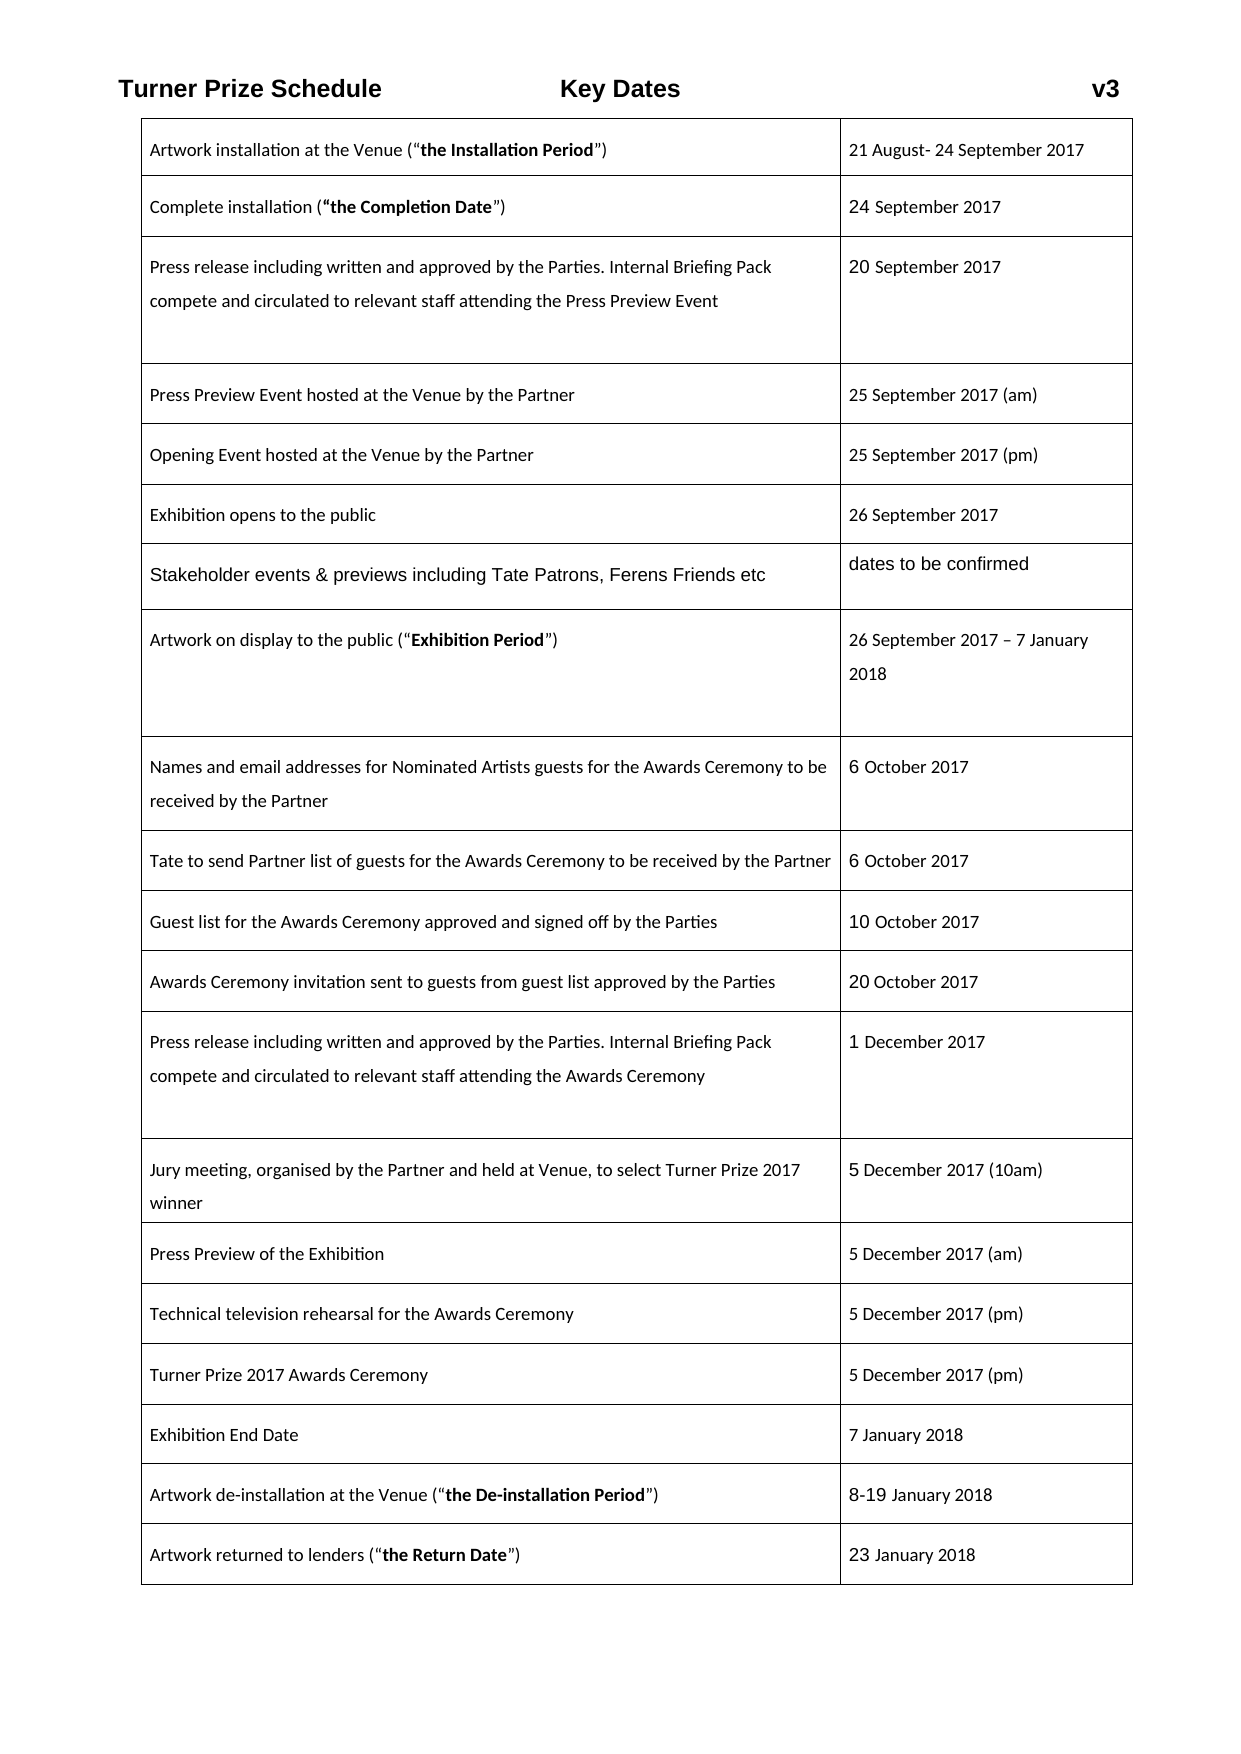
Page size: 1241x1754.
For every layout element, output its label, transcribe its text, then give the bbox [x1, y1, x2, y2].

table_cell 1 December 2017 [841, 1012, 1132, 1138]
table_cell dates to be confirmed [841, 544, 1132, 609]
table_cell Artwork de-installation at the Venue (“the De-installation Period”) [142, 1464, 840, 1523]
table_cell 6 October 2017 [841, 831, 1132, 890]
table_cell 6 October 2017 [841, 737, 1132, 829]
table_cell 5 December 2017 (pm) [841, 1284, 1132, 1343]
table_cell Exhibition End Date [142, 1405, 840, 1463]
table_cell 25 September 2017 (pm) [841, 424, 1132, 484]
table_cell Stakeholder events & previews including Tate Patrons, Ferens Friends etc [142, 544, 840, 609]
table_cell 20 September 2017 [841, 237, 1132, 363]
table_cell 26 September 2017 – 7 January 2018 [841, 610, 1132, 736]
table_cell 5 December 2017 (am) [841, 1223, 1132, 1283]
table_cell 26 September 2017 [841, 485, 1132, 543]
table_cell Turner Prize 2017 Awards Ceremony [142, 1344, 840, 1403]
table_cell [841, 119, 1132, 175]
table_cell Press release including written and approved by the Parties. Internal Briefing Pack compete and circulated to relevant staff attending the Press Preview Event [142, 237, 840, 363]
table_cell Opening Event hosted at the Venue by the Partner [142, 424, 840, 484]
table_cell Complete installation (“the Completion Date”) [142, 176, 840, 236]
table_cell Press release including written and approved by the Parties. Internal Briefing Pack compete and circulated to relevant staff attending the Awards Ceremony [142, 1012, 840, 1138]
table_cell Awards Ceremony invitation sent to guests from guest list approved by the Parties [142, 951, 840, 1011]
table_cell 5 December 2017 (10am) [841, 1139, 1132, 1222]
table_cell 23 January 2018 [841, 1524, 1132, 1584]
table_cell 7 January 2018 [841, 1405, 1132, 1463]
table_cell Guest list for the Awards Ceremony approved and signed off by the Parties [142, 891, 840, 950]
table_cell Artwork on display to the public (“Exhibition Period”) [142, 610, 840, 736]
table_cell Exhibition opens to the public [142, 485, 840, 543]
table_cell Technical television rehearsal for the Awards Ceremony [142, 1284, 840, 1343]
table_cell Press Preview Event hosted at the Venue by the Partner [142, 364, 840, 423]
table_cell Press Preview of the Exhibition [142, 1223, 840, 1283]
table_cell 25 September 2017 (am) [841, 364, 1132, 423]
table_cell Artwork returned to lenders (“the Return Date”) [142, 1524, 840, 1584]
table_cell 5 December 2017 (pm) [841, 1344, 1132, 1403]
table_cell 10 October 2017 [841, 891, 1132, 950]
table_cell 8-19 January 2018 [841, 1464, 1132, 1523]
table_cell 20 October 2017 [841, 951, 1132, 1011]
table_cell Tate to send Partner list of guests for the Awards Ceremony to be received by the Partner [142, 831, 840, 890]
table_cell Artwork installation at the Venue (“the Installation Period”) [142, 119, 840, 175]
table_cell Names and email addresses for Nominated Artists guests for the Awards Ceremony to be received by the Partner [142, 737, 840, 829]
table_cell 24 September 2017 [841, 176, 1132, 236]
table_cell Jury meeting, organised by the Partner and held at Venue, to select Turner Prize 2017 winner [142, 1139, 840, 1222]
